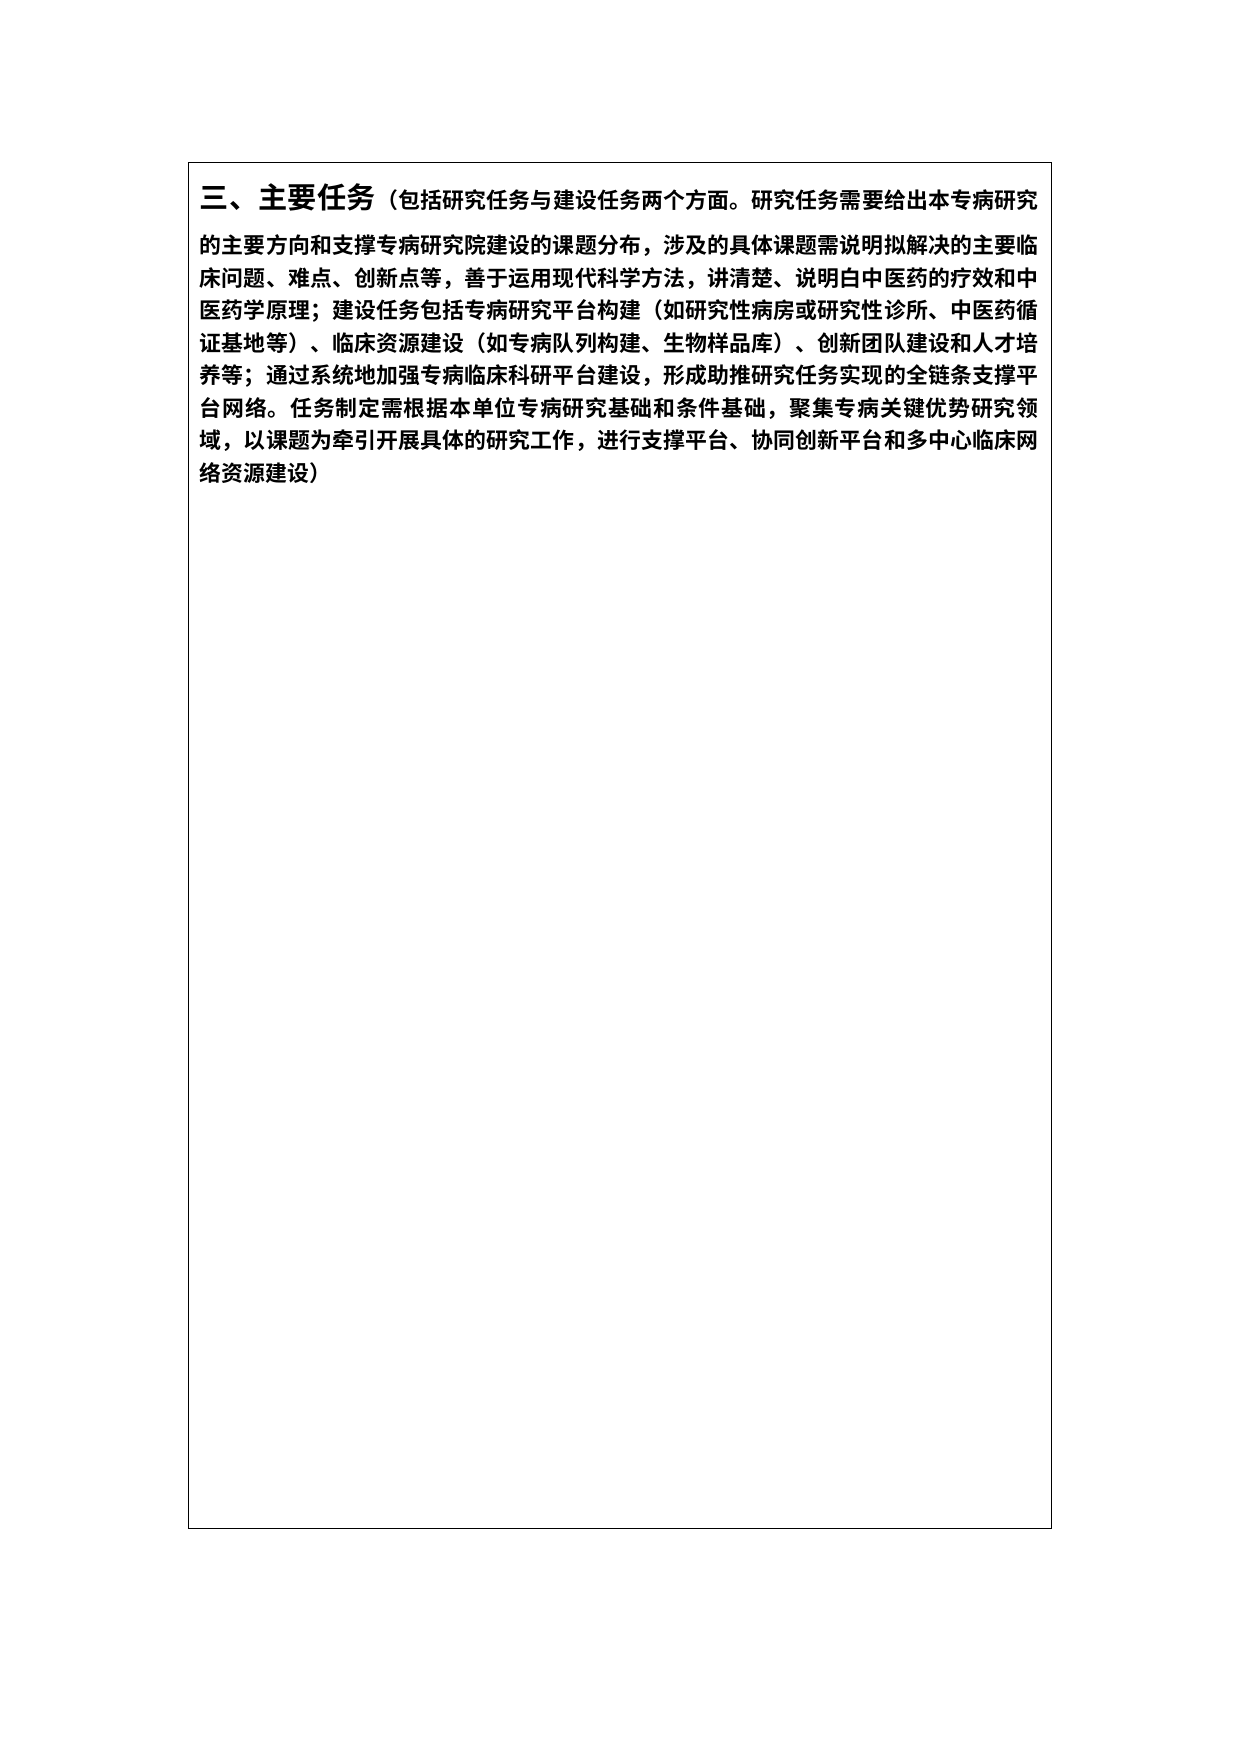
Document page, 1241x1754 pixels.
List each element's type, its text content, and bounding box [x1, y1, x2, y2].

table_cell 三、主要任务（包括研究任务与建设任务两个方面。研究任务需要给出本专病研究的主要方向和支撑专病研究院建设的课题分布，涉及的具体课题需说明拟解决的主要临床问题、难点、创新点等，善于运用现代科学方法，讲清楚、说明白中医药的疗效和中医药学原理；建设任务包括专病研究平台构建（如研究性病房或研究性诊所、中医药循证基地等）、临床资源建设（如专病队列构建、生物样品库）、创新团队建设和人才培养等；通过系统地加强专病临床科研平台建设，形成助推研究任务实现的全链条支撑平台网络。任务制定需根据本单位专病研究基础和条件基础，聚集专病关键优势研究领域，以课题为牵引开展具体的研究工作，进行支撑平台、协同创新平台和多中心临床网络资源建设） [189, 163, 1051, 1528]
